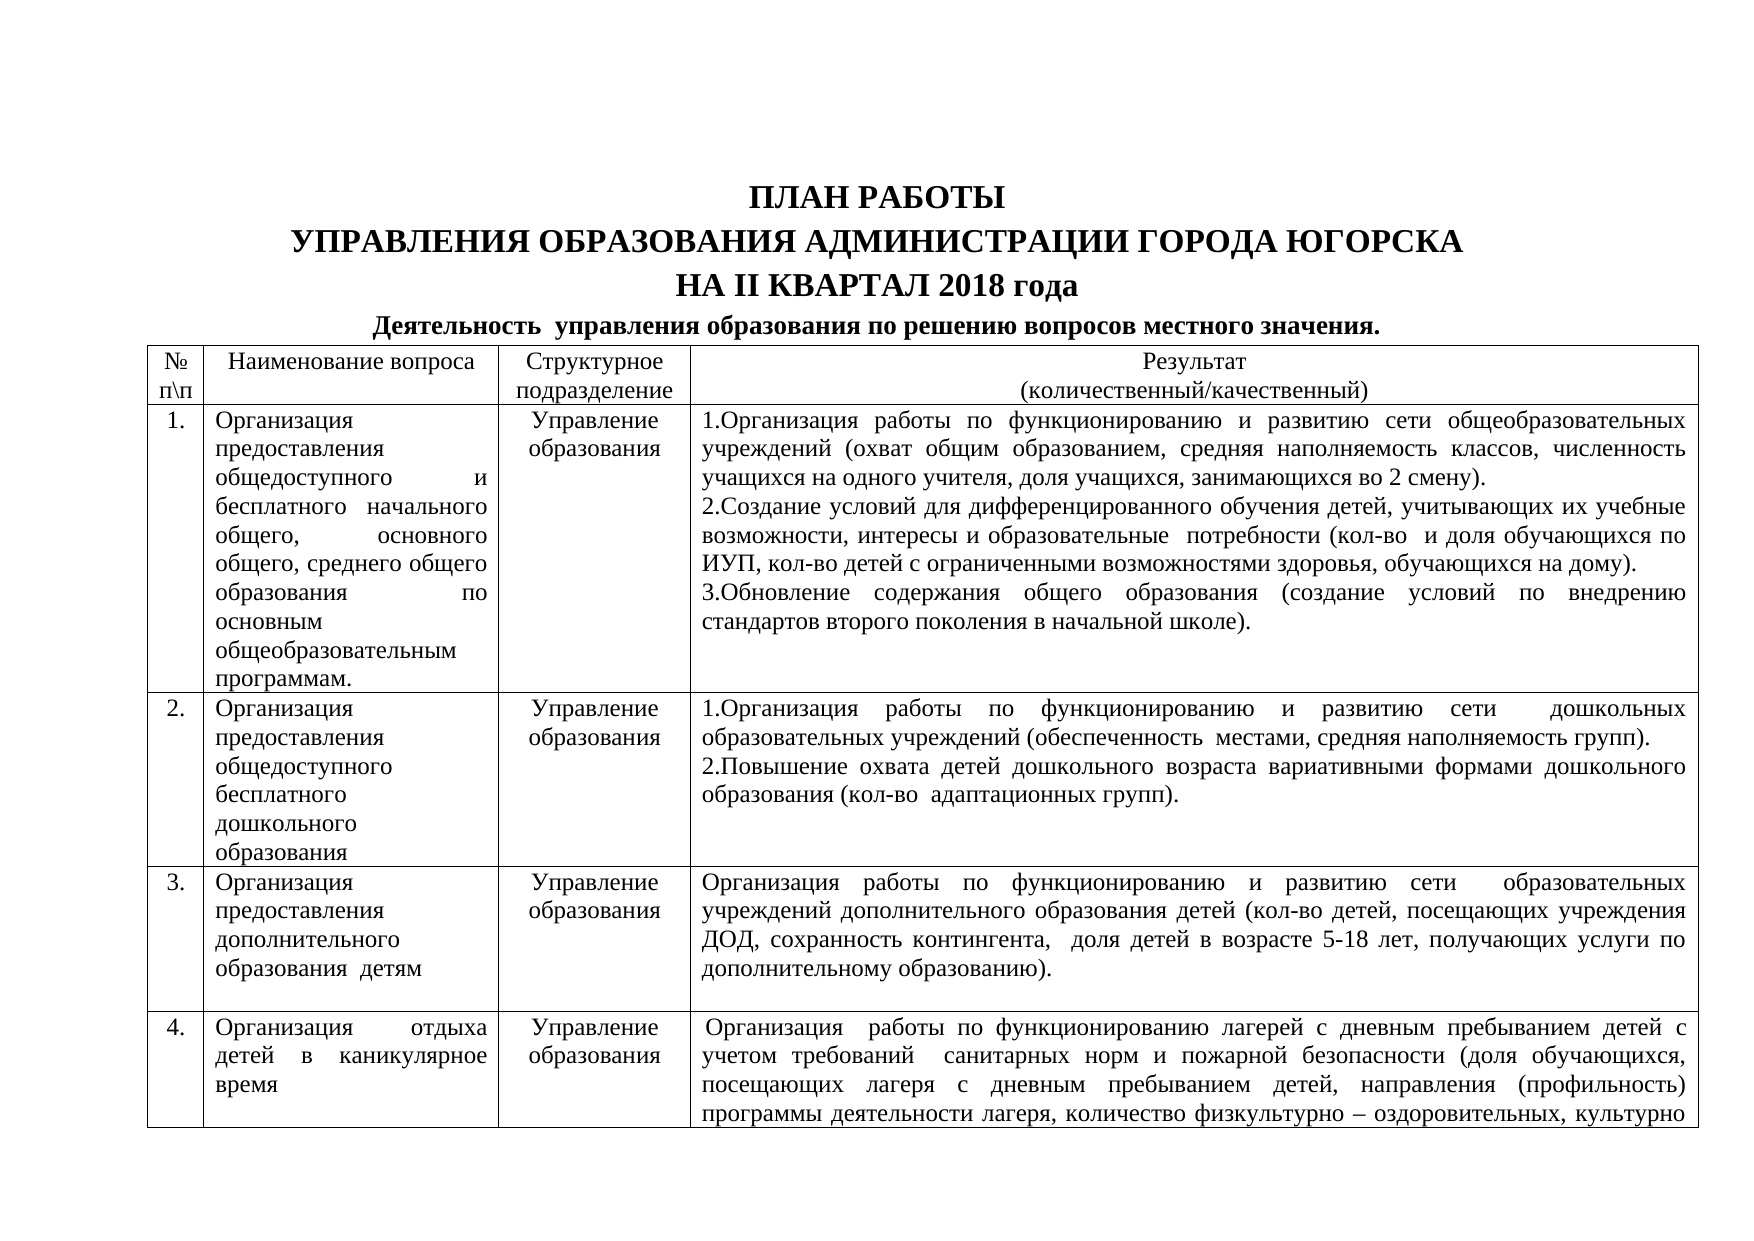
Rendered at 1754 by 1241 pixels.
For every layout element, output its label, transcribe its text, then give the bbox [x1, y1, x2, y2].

table_cell 1.Организация работы по функционированию и развитию сети дошкольных образовательных учреждений (обеспеченность местами, средняя наполняемость групп). 2.Повышение охвата детей дошкольного возраста вариативными формами дошкольного образования (кол-во адаптационных групп). [691, 693, 1698, 866]
text НА II КВАРТАЛ 2018 года [118, 265, 1636, 304]
table_cell 4. [148, 1012, 203, 1127]
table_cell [691, 1012, 1698, 1127]
text УПРАВЛЕНИЯ ОБРАЗОВАНИЯ АДМИНИСТРАЦИИ ГОРОДА ЮГОРСКА [118, 221, 1636, 259]
text ПЛАН РАБОТЫ [118, 177, 1636, 216]
table_header № п\п [148, 346, 203, 404]
table_cell 1.Организация работы по функционированию и развитию сети общеобразовательных учреждений (охват общим образованием, средняя наполняемость классов, численность учащихся на одного учителя, доля учащихся, занимающихся во 2 смену). 2.Создание условий для дифференцированного обучения детей, учитывающих их учебные возможности, интересы и образовательные потребности (кол-во и доля обучающихся по ИУП, кол-во детей с ограниченными возможностями здоровья, обучающихся на дому). 3.Обновление содержания общего образования (создание условий по внедрению стандартов второго поколения в начальной школе). [691, 405, 1698, 692]
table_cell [204, 1012, 498, 1127]
table_header Результат (количественный/качественный) [691, 346, 1698, 404]
table_cell 2. [148, 693, 203, 866]
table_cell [499, 1012, 690, 1127]
table_cell 1. [148, 405, 203, 692]
table_cell Управление образования [499, 693, 690, 866]
table_cell Организация предоставления общедоступного бесплатного дошкольного образования [204, 693, 498, 866]
table_header Наименование вопроса [204, 346, 498, 404]
table_cell Управление образования [499, 405, 690, 692]
text Деятельность управления образования по решению вопросов местного значения. [118, 309, 1636, 341]
table_header Структурное подразделение [499, 346, 690, 404]
table_cell Управление образования [499, 867, 690, 1011]
table_cell Организация предоставления дополнительного образования детям [204, 867, 498, 1011]
table_cell Организация предоставления общедоступного и бесплатного начального общего, основного общего, среднего общего образования по основным общеобразовательным программам. [204, 405, 498, 692]
table_cell Организация работы по функционированию и развитию сети образовательных учреждений дополнительного образования детей (кол-во детей, посещающих учреждения ДОД, сохранность контингента, доля детей в возрасте 5-18 лет, получающих услуги по дополнительному образованию). [691, 867, 1698, 1011]
table_cell 3. [148, 867, 203, 1011]
